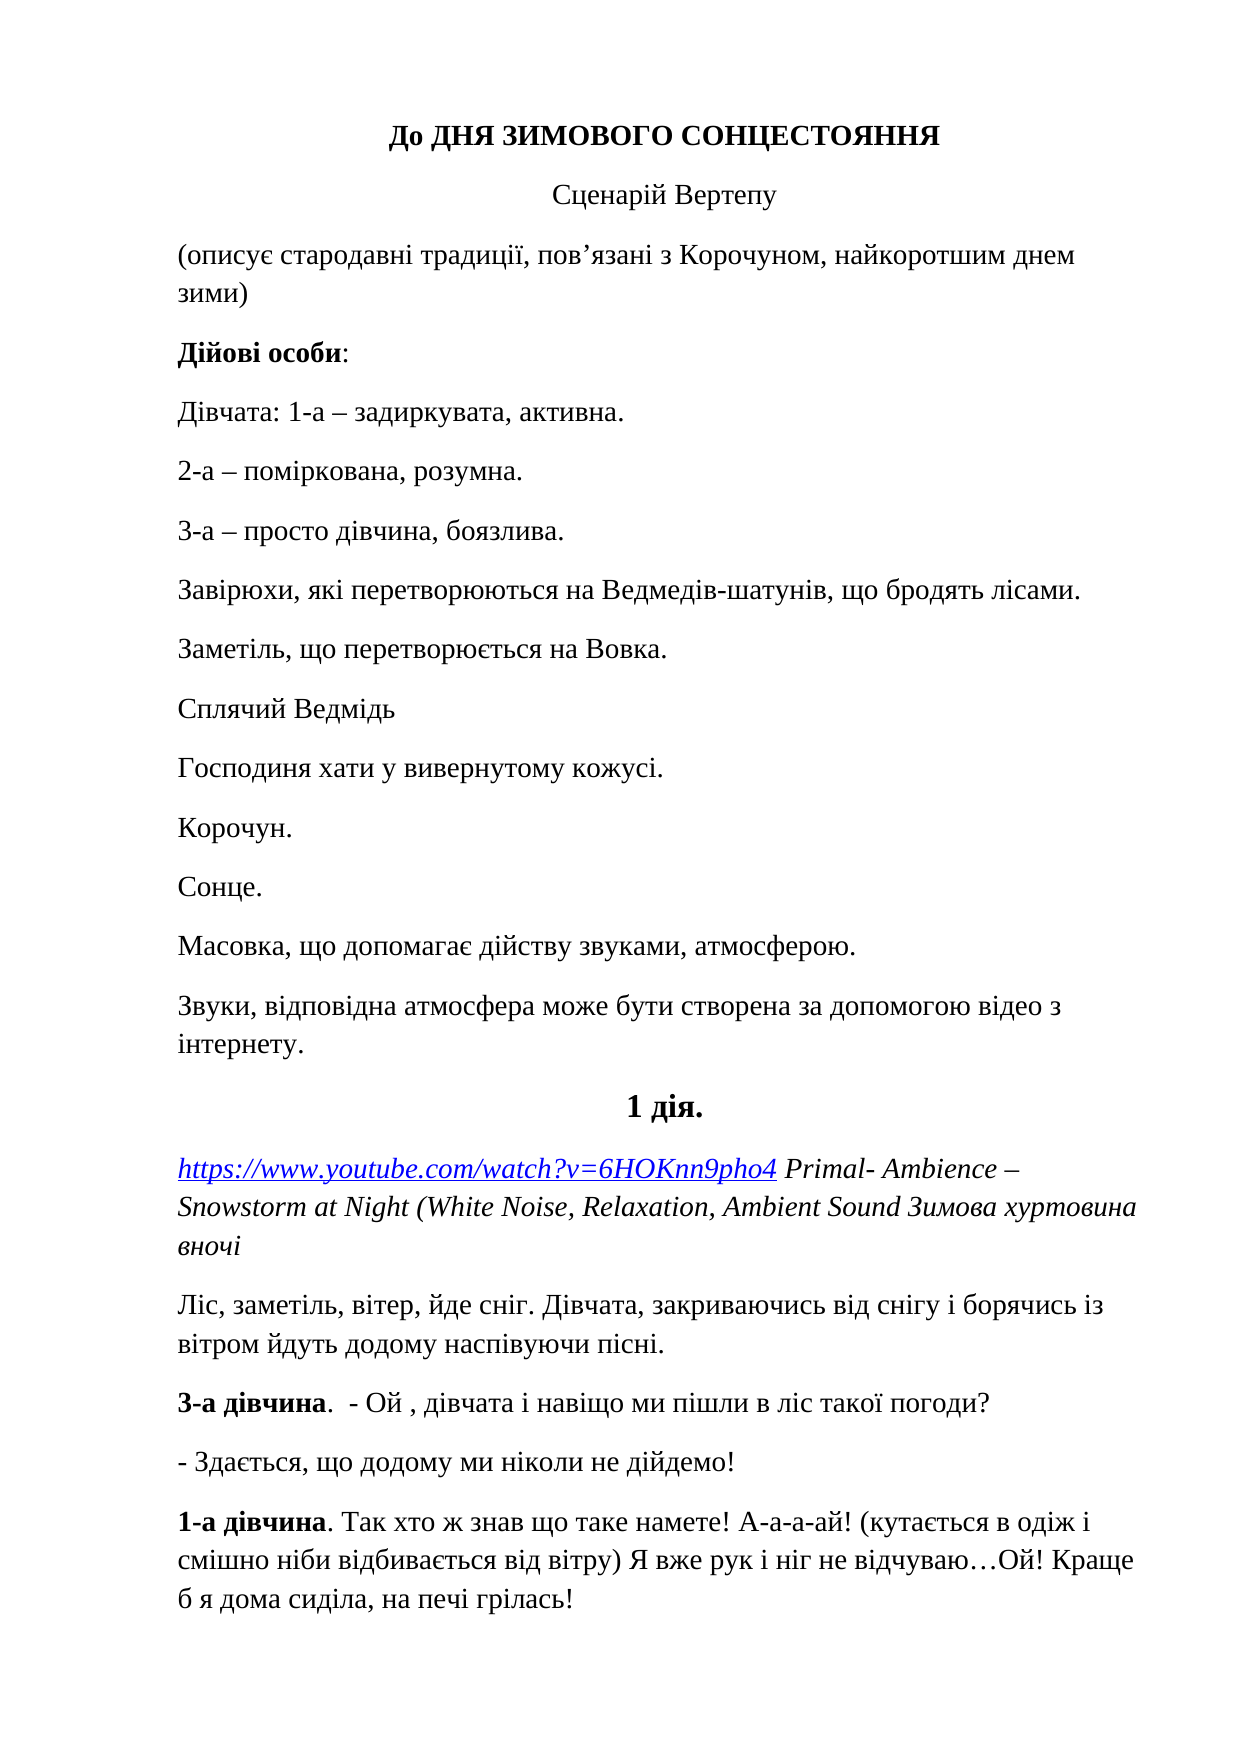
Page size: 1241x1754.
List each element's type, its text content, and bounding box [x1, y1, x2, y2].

text Заметіль, що перетворюється на Вовка. [177, 632, 1152, 665]
text Корочун. [177, 810, 1152, 843]
text Дійові особи: [177, 335, 1152, 368]
text - Здається, що додому ми ніколи не дійдемо! [177, 1444, 1152, 1478]
text 3-а – просто дівчина, боязлива. [177, 513, 1152, 546]
text Господиня хати у вивернутому кожусі. [177, 750, 1152, 784]
text Звуки, відповідна атмосфера може бути створена за допомогою відео з інтернету. [177, 988, 1152, 1060]
text До ДНЯ ЗИМОВОГО СОНЦЕСТОЯННЯ [177, 118, 1152, 152]
text 1-а дівчина. Так хто ж знав що таке намете! А-а-а-ай! (кутається в одіж і смішно ніби відбивається від вітру) Я вже рук і ніг не відчуваю…Ой! Краще б я дома сиділа, на печі грілась! [177, 1504, 1152, 1614]
text Масовка, що допомагає дійству звуками, атмосферою. [177, 928, 1152, 962]
text https://www.youtube.com/watch?v=6HOKnn9pho4 Primal- Ambience – Snowstorm at Night (White Noise, Relaxation, Ambient Sound Зимова хуртовина вночі [177, 1151, 1152, 1261]
text 1 дія. [177, 1086, 1152, 1124]
text 3-а дівчина. - Ой , дівчата і навіщо ми пішли в ліс такої погоди? [177, 1385, 1152, 1419]
text Сценарій Вертепу [177, 177, 1152, 211]
text (описує стародавні традиції, пов’язані з Корочуном, найкоротшим днем зими) [177, 237, 1152, 309]
text 2-а – поміркована, розумна. [177, 453, 1152, 487]
text Ліс, заметіль, вітер, йде сніг. Дівчата, закриваючись від снігу і борячись із вітром йдуть додому наспівуючи пісні. [177, 1287, 1152, 1359]
text Сплячий Ведмідь [177, 691, 1152, 724]
text Завірюхи, які перетворюються на Ведмедів-шатунів, що бродять лісами. [177, 572, 1152, 606]
text Дівчата: 1-а – задиркувата, активна. [177, 394, 1152, 428]
text Сонце. [177, 869, 1152, 903]
